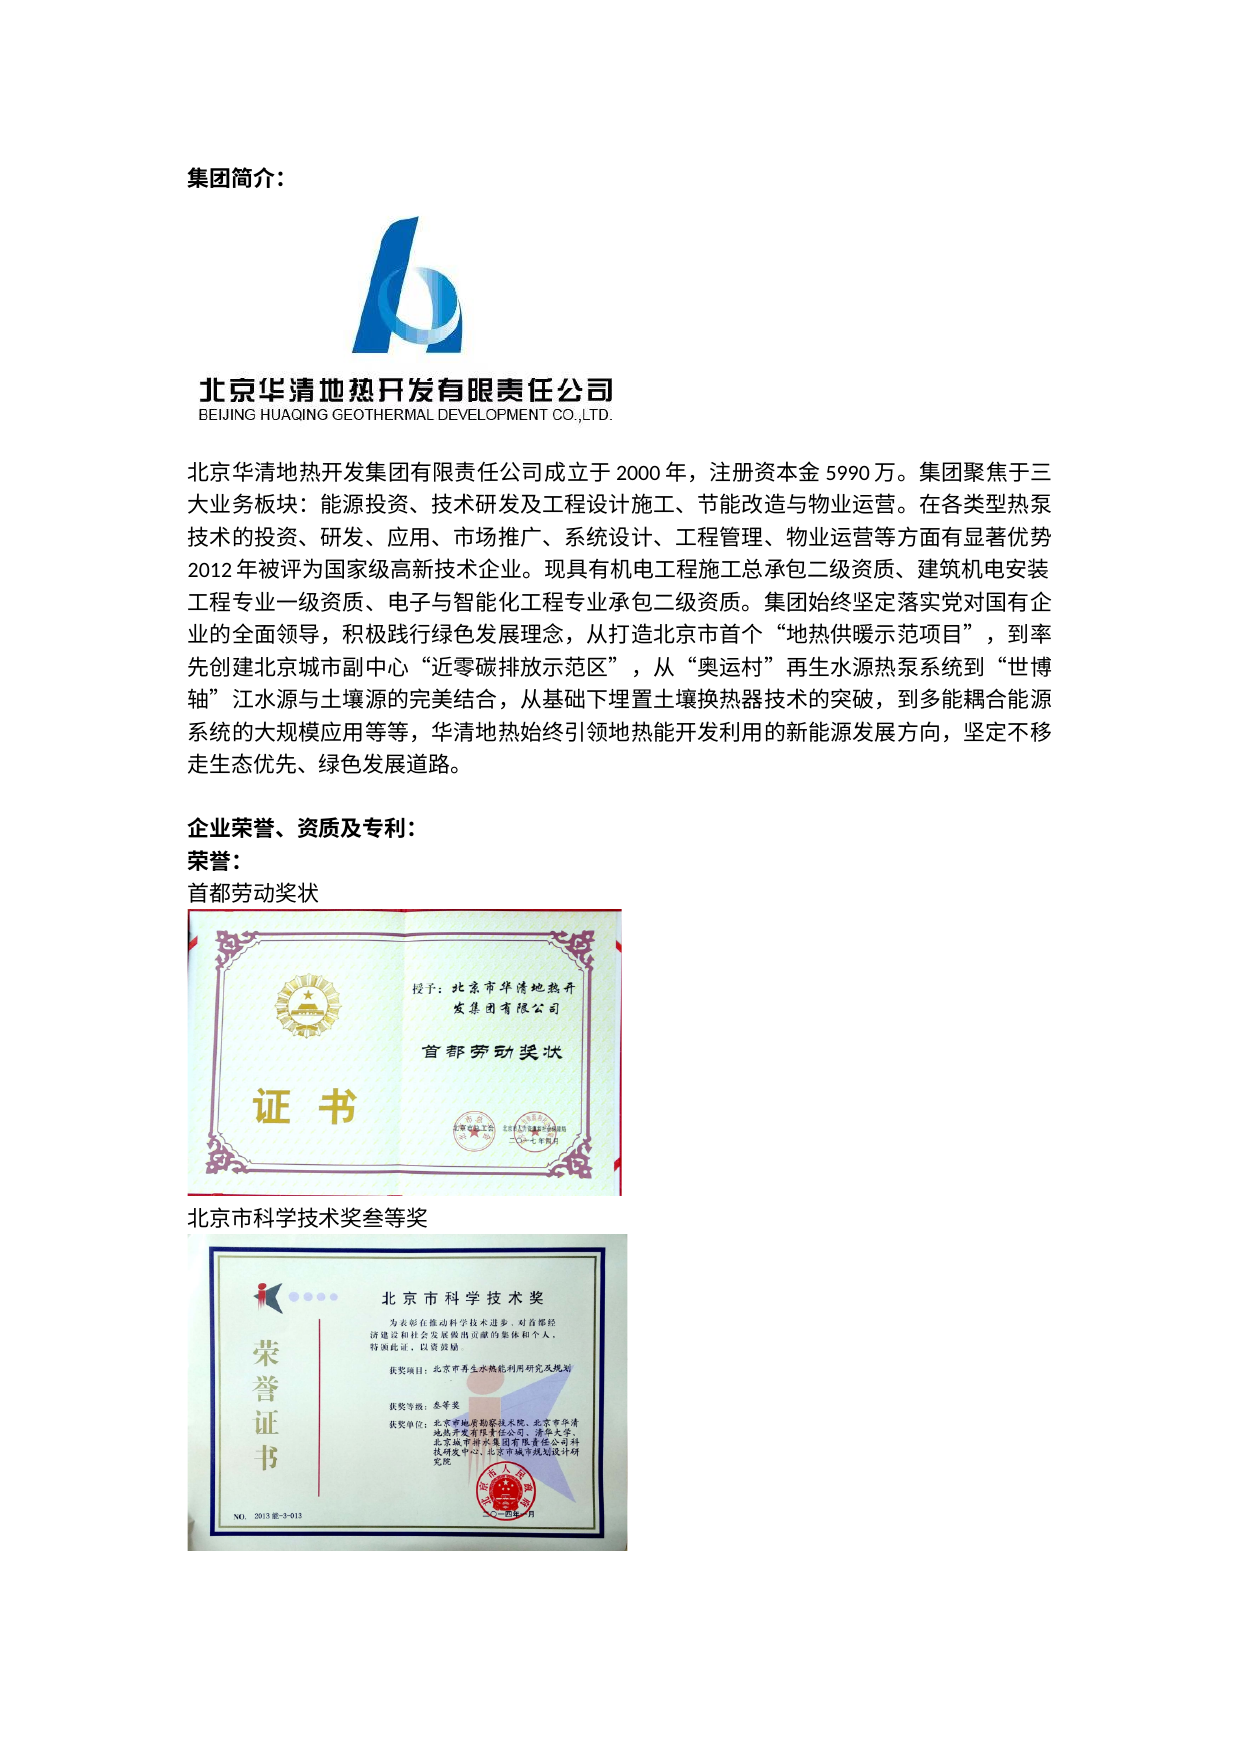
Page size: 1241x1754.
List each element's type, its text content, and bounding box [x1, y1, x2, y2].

text 北京华清地热开发集团有限责任公司成立于2000年，注册资本金5990万。集团聚焦于三大业务板块：能源投资、技术研发及工程设计施工、节能改造与物业运营。在各类型热泵技术的投资、研发、应用、市场推广、系统设计、工程管理、物业运营等方面有显著优势。2012年被评为国家级高新技术企业。现具有机电工程施工总承包二级资质、建筑机电安装工程专业一级资质、电子与智能化工程专业承包二级资质。集团始终坚定落实党对国有企业的全面领导，积极践行绿色发展理念，从打造北京市首个“地热供暖示范项目”，到率先创建北京城市副中心“近零碳排放示范区”，从“奥运村”再生水源热泵系统到“世博轴”江水源与土壤源的完美结合，从基础下埋置土壤换热器技术的突破，到多能耦合能源系统的大规模应用等等，华清地热始终引领地热能开发利用的新能源发展方向，坚定不移走生态优先、绿色发展道路。 [187, 454, 1053, 779]
picture [187, 909, 622, 1196]
text 北京市科学技术奖叁等奖 [187, 1202, 1053, 1234]
text 荣誉： [187, 844, 1053, 877]
picture [187, 194, 622, 436]
text 企业荣誉、资质及专利： [187, 812, 1053, 844]
text 集团简介： [187, 162, 1053, 194]
picture [187, 1234, 628, 1551]
text 首都劳动奖状 [187, 877, 1053, 909]
